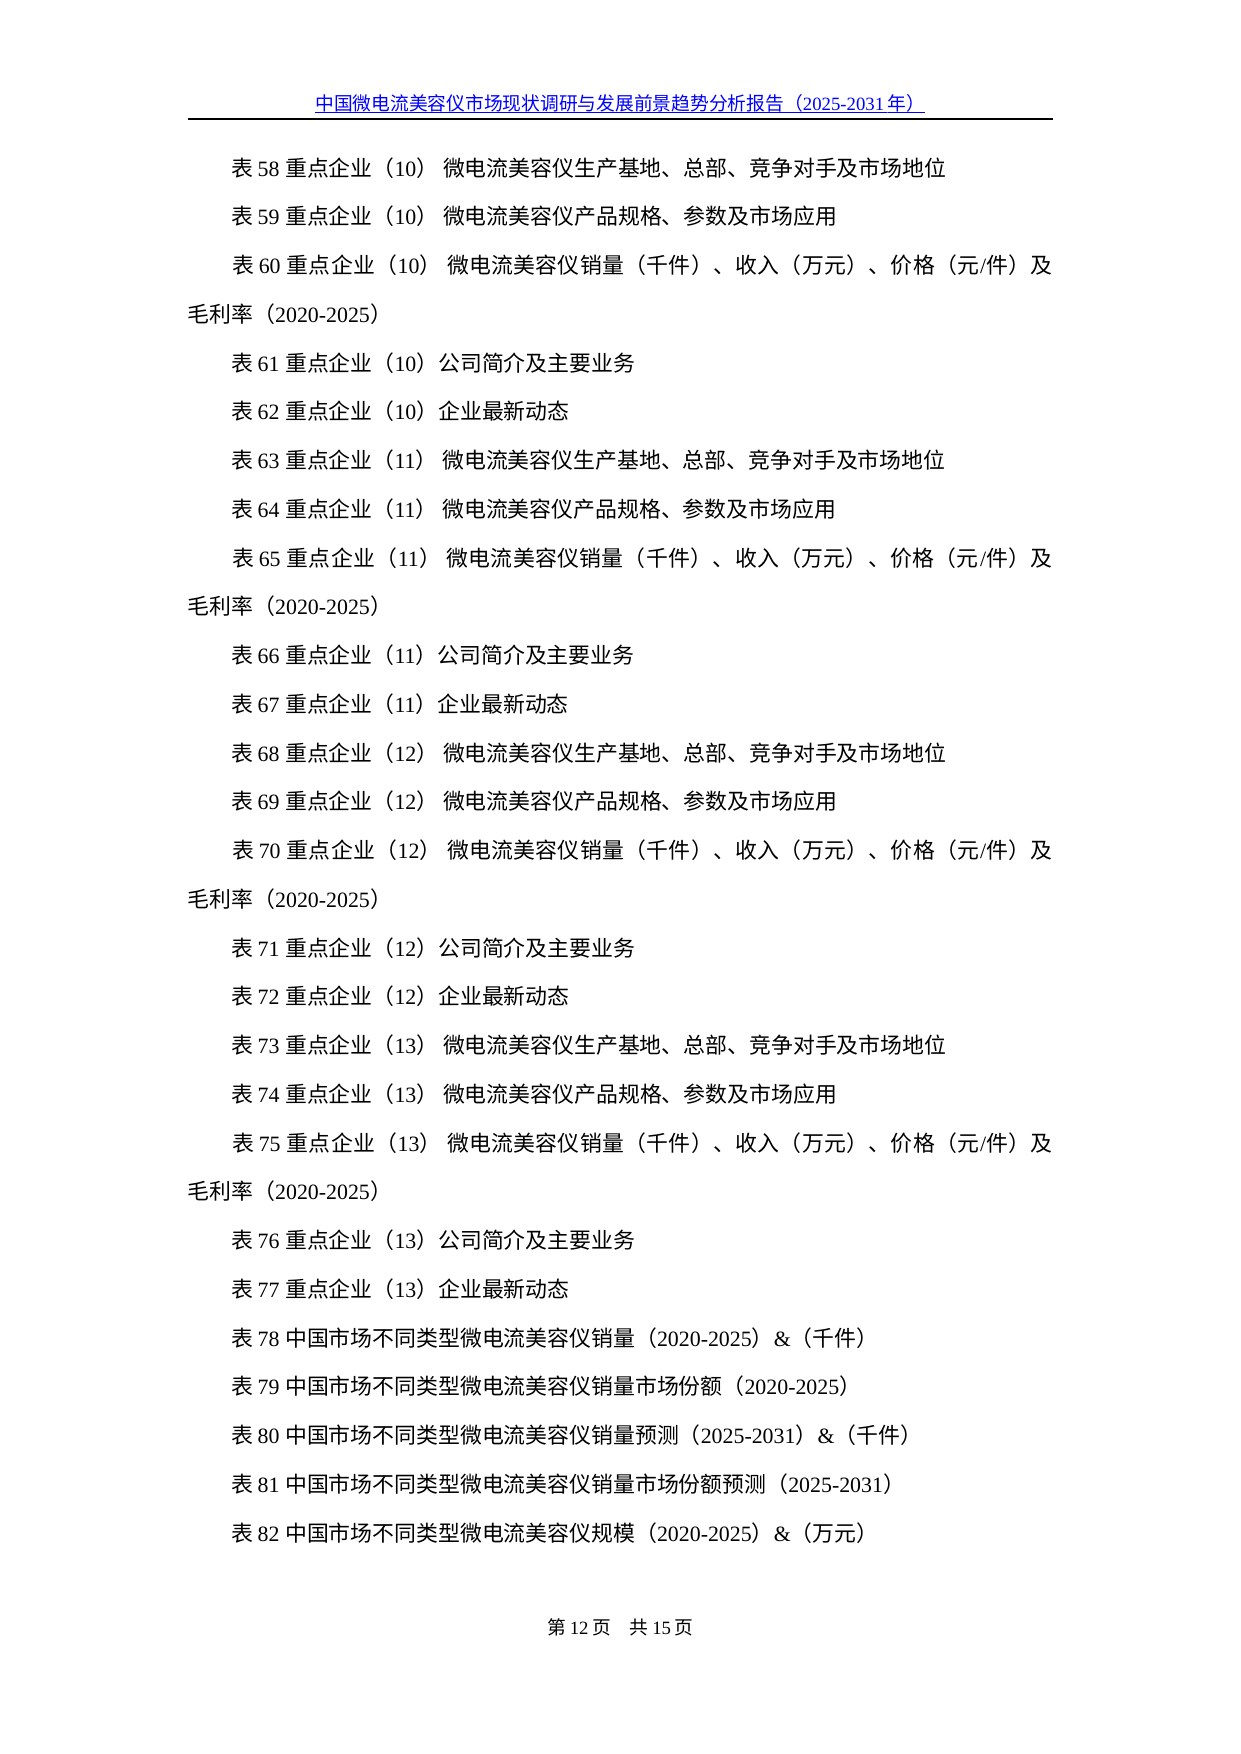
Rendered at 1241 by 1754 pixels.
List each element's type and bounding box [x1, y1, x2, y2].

text [187, 150, 1053, 1548]
